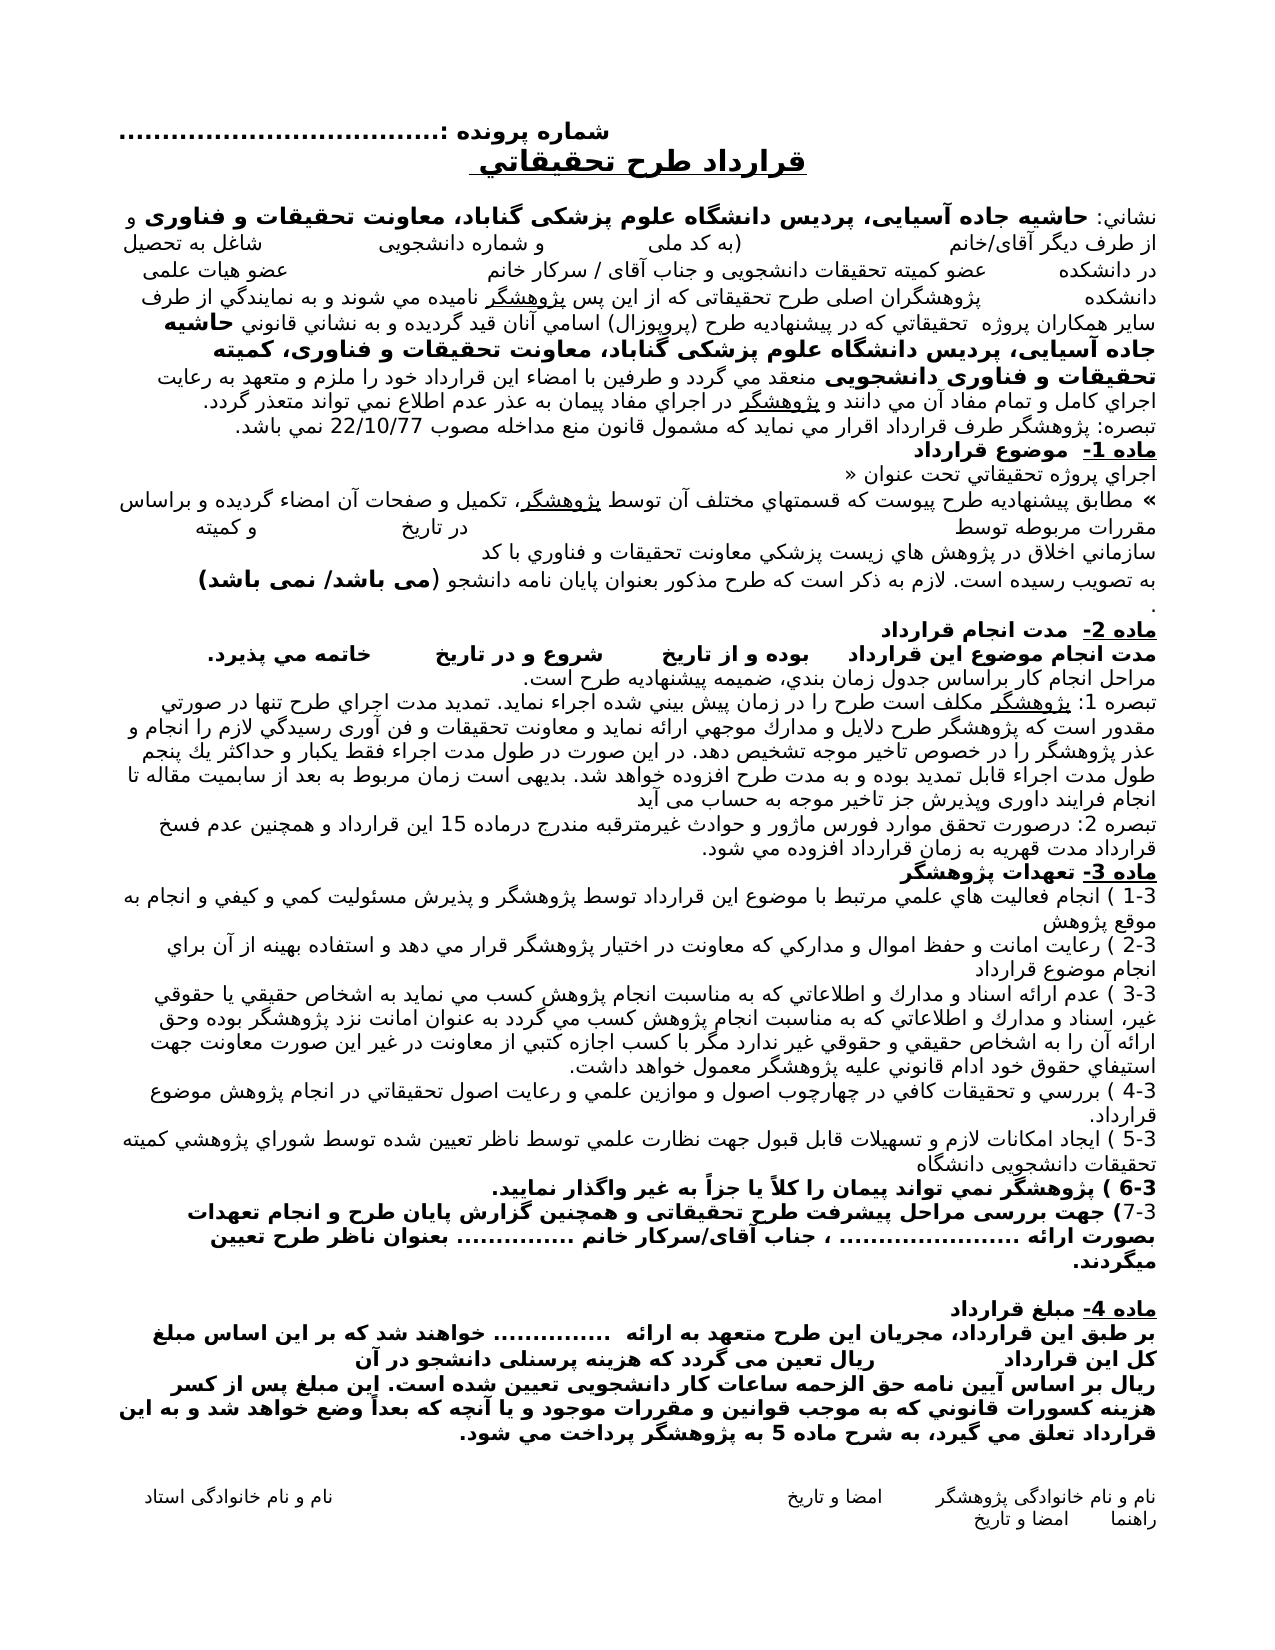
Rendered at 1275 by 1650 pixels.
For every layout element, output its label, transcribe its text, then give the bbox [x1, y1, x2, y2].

text ماده 3- تعهدات پژوهشگر [118, 860, 1157, 884]
text 1-3 ) انجام فعاليت هاي علمي مرتبط با موضوع اين قرارداد توسط پژوهشگر و پذيرش مسئوليت كمي و كيفي و انجام به موقع پژوهش [118, 884, 1157, 933]
text 5-3 ) ايجاد امكانات لازم و تسهيلات قابل قبول جهت نظارت علمي توسط ناظر تعيين شده توسط شوراي پژوهشي کمیته تحقیقات دانشجویی دانشگاه [118, 1127, 1157, 1176]
text 7-3) جهت بررسی مراحل پیشرفت طرح تحقیقاتی و همچنین گزارش پایان طرح و انجام تعهدات بصورت ارائه ....................... ، جناب آقای/سرکار خانم ............... بعنوان ناظر طرح تعیین میگردند. [118, 1200, 1157, 1273]
title قرارداد طرح تحقيقاتي [118, 145, 1157, 179]
text مدت انجام موضوع اين قرارداد بوده و از تاريخ شروع و در تاريخ خاتمه مي پذيرد. [118, 642, 1157, 666]
text 4-3 ) بررسي و تحقيقات كافي در چهارچوب اصول و موازين علمي و رعايت اصول تحقيقاتي در انجام پژوهش موضوع قرارداد. [118, 1079, 1157, 1127]
text نشاني: حاشیه جاده آسیایی، پردیس دانشگاه علوم پزشکی گناباد، معاونت تحقیقات و فناوری و از طرف ديگر آقای/خانم (به کد ملی و شماره دانشجویی شاغل به تحصیل در دانشکده عضو کمیته تحقیقات دانشجویی و جناب آقای / سرکار خانم عضو هیات علمی دانشکده پژوهشگران اصلی طرح تحقیقاتی که از اين پس پژوهشگر ناميده مي شوند و به نمايندگي از طرف سایر همکاران پروژه تحقيقاتي كه در پيشنهادیه طرح (پروپوزال) اسامي آنان قيد گرديده و به نشاني قانوني حاشیه جاده آسیایی، پردیس دانشگاه علوم پزشکی گناباد، معاونت تحقیقات و فناوری، کمیته تحقیقات و فناوری دانشجویی منعقد مي گردد و طرفين با امضاء اين قرارداد خود را ملزم و متعهد به رعايت اجراي كامل و تمام مفاد آن مي دانند و پژوهشگر در اجراي مفاد پيمان به عذر عدم اطلاع نمي تواند متعذر گردد. [118, 203, 1157, 414]
text اجراي پروژه تحقيقاتي تحت عنوان « » مطابق پيشنهادیه طرح پيوست كه قسمتهاي مختلف آن توسط پژوهشگر، تكميل و صفحات آن امضاء گرديده و براساس مقررات مربوطه توسط در تاريخ و کميته سازماني اخلاق در پژوهش هاي زيست پزشكي معاونت تحقيقات و فناوري با کد به تصويب رسيده است. لازم به ذکر است که طرح مذکور بعنوان پایان نامه دانشجو (می باشد/ نمی باشد) . [118, 462, 1157, 618]
text تبصره 2: درصورت تحقق موارد فورس ماژور و حوادث غيرمترقبه مندرج درماده 15 این قرارداد و همچنين عدم فسخ قرارداد مدت قهريه به زمان قرارداد افزوده مي شود. [118, 812, 1157, 860]
title شماره پرونده :..................................... [118, 118, 1157, 145]
text ماده 1- موضوع قرارداد [118, 438, 1157, 462]
text مراحل انجام كار براساس جدول زمان بندي، ضميمه پيشنهادیه طرح است. [118, 666, 1157, 690]
text 2-3 ) رعايت امانت و حفظ اموال و مداركي كه معاونت در اختيار پژوهشگر قرار مي دهد و استفاده بهينه از آن براي انجام موضوع قرارداد [118, 933, 1157, 982]
subtitle ماده 4- مبلغ قرارداد [118, 1297, 1157, 1321]
text 6-3 ) پژوهشگر نمي تواند پيمان را كلاً يا جزاً به غير واگذار نماييد. [118, 1176, 1157, 1200]
text تبصره: پژوهشگر طرف قرارداد اقرار مي نمايد كه مشمول قانون منع مداخله مصوب 22/10/77 نمي باشد. [118, 414, 1157, 438]
text بر طبق این قرارداد، مجریان این طرح متعهد به ارائه ............... خواهند شد که بر این اساس مبلغ كل اين قرارداد ریال تعین می گردد كه هزینه پرسنلی دانشجو در آن ریال بر اساس آیین نامه حق الزحمه ساعات کار دانشجویی تعیین شده است. این مبلغ پس از كسر هزينه كسورات قانوني كه به موجب قوانين و مقررات موجود و يا آنچه كه بعداً وضع خواهد شد و به اين قرارداد تعلق مي گيرد، به شرح ماده 5 به پژوهشگر پرداخت مي شود. [118, 1321, 1157, 1445]
text تبصره 1: پژوهشگر مكلف است طرح را در زمان پيش بيني شده اجراء نمايد. تمديد مدت اجراي طرح تنها در صورتي مقدور است كه پژوهشگر طرح دلايل و مدارك موجهي ارائه نمايد و معاونت تحقیقات و فن آوری رسيدگي لازم را انجام و عذر پژوهشگر را در خصوص تاخير موجه تشخيص دهد. در اين صورت در طول مدت اجراء فقط يكبار و حداكثر يك پنجم طول مدت اجراء قابل تمديد بوده و به مدت طرح افزوده خواهد شد. بدیهی است زمان مربوط به بعد از سابمیت مقاله تا انجام فرایند داوری وپذیرش جز تاخیر موجه به حساب می آید [118, 690, 1157, 812]
text ماده 2- مدت انجام قرارداد [118, 618, 1157, 642]
text 3-3 ) عدم ارائه اسناد و مدارك و اطلاعاتي كه به مناسبت انجام پژوهش كسب مي نمايد به اشخاص حقيقي يا حقوقي غير، اسناد و مدارك و اطلاعاتي كه به مناسبت انجام پژوهش كسب مي گردد به عنوان امانت نزد پژوهشگر بوده وحق ارائه آن را به اشخاص حقيقي و حقوقي غير ندارد مگر با كسب اجازه كتبي از معاونت در غير اين صورت معاونت جهت استيفاي حقوق خود ادام قانوني عليه پژوهشگر معمول خواهد داشت. [118, 982, 1157, 1079]
